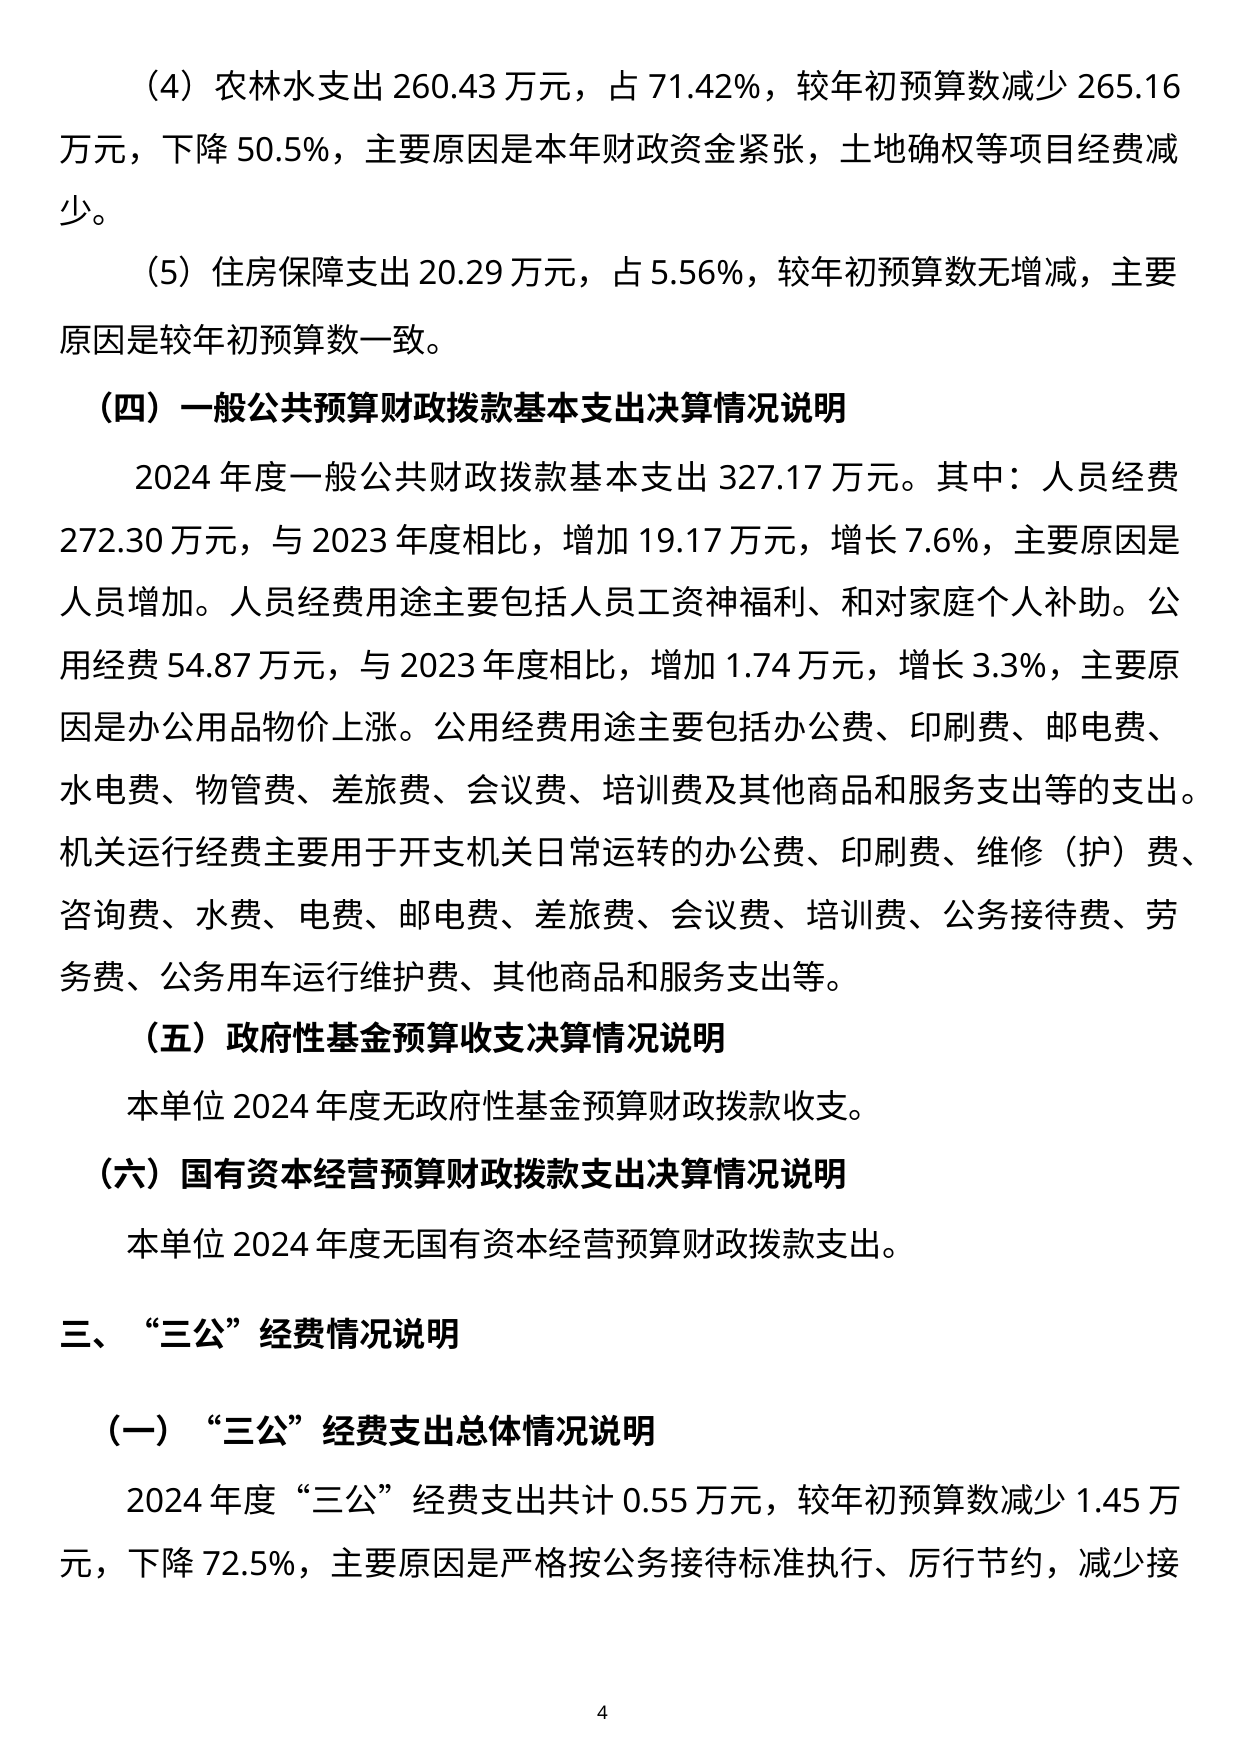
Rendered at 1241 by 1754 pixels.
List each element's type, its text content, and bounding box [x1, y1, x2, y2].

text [59, 1463, 1181, 1540]
text 本单位2024年度无国有资本经营预算财政拨款支出。 [59, 1206, 1181, 1268]
text （六）国有资本经营预算财政拨款支出决算情况说明 [59, 1138, 1181, 1206]
text （一）“三公”经费支出总体情况说明 [59, 1395, 1181, 1463]
text （5）住房保障支出20.29万元，占5.56%，较年初预算数无增减，主要原因是较年初预算数一致。 [59, 236, 1181, 372]
list 政府性基金预算收支决算情况说明 [59, 1002, 1181, 1070]
text 三、“三公”经费情况说明 [59, 1298, 1181, 1366]
text 2024年度一般公共财政拨款基本支出327.17万元。其中：人员经费272.30万元，与2023年度相比，增加19.17万元，增长7.6%，主要原因是人员增加。人员经费用途主要包括人员工资神福利、和对家庭个人补助。公用经费54.87万元，与2023年度相比，增加1.74万元，增长3.3%，主要原因是办公用品物价上涨。公用经费用途主要包括办公费、印刷费、邮电费、水电费、物管费、差旅费、会议费、培训费及其他商品和服务支出等的支出。机关运行经费主要用于开支机关日常运转的办公费、印刷费、维修（护）费、咨询费、水费、电费、邮电费、差旅费、会议费、培训费、公务接待费、劳务费、公务用车运行维护费、其他商品和服务支出等。 [59, 440, 1181, 1002]
text 本单位2024年度无政府性基金预算财政拨款收支。 [59, 1070, 1181, 1138]
text （四）一般公共预算财政拨款基本支出决算情况说明 [59, 372, 1181, 440]
text （4）农林水支出260.43万元，占71.42%，较年初预算数减少265.16万元，下降50.5%，主要原因是本年财政资金紧张，土地确权等项目经费减少。 [59, 48, 1181, 236]
